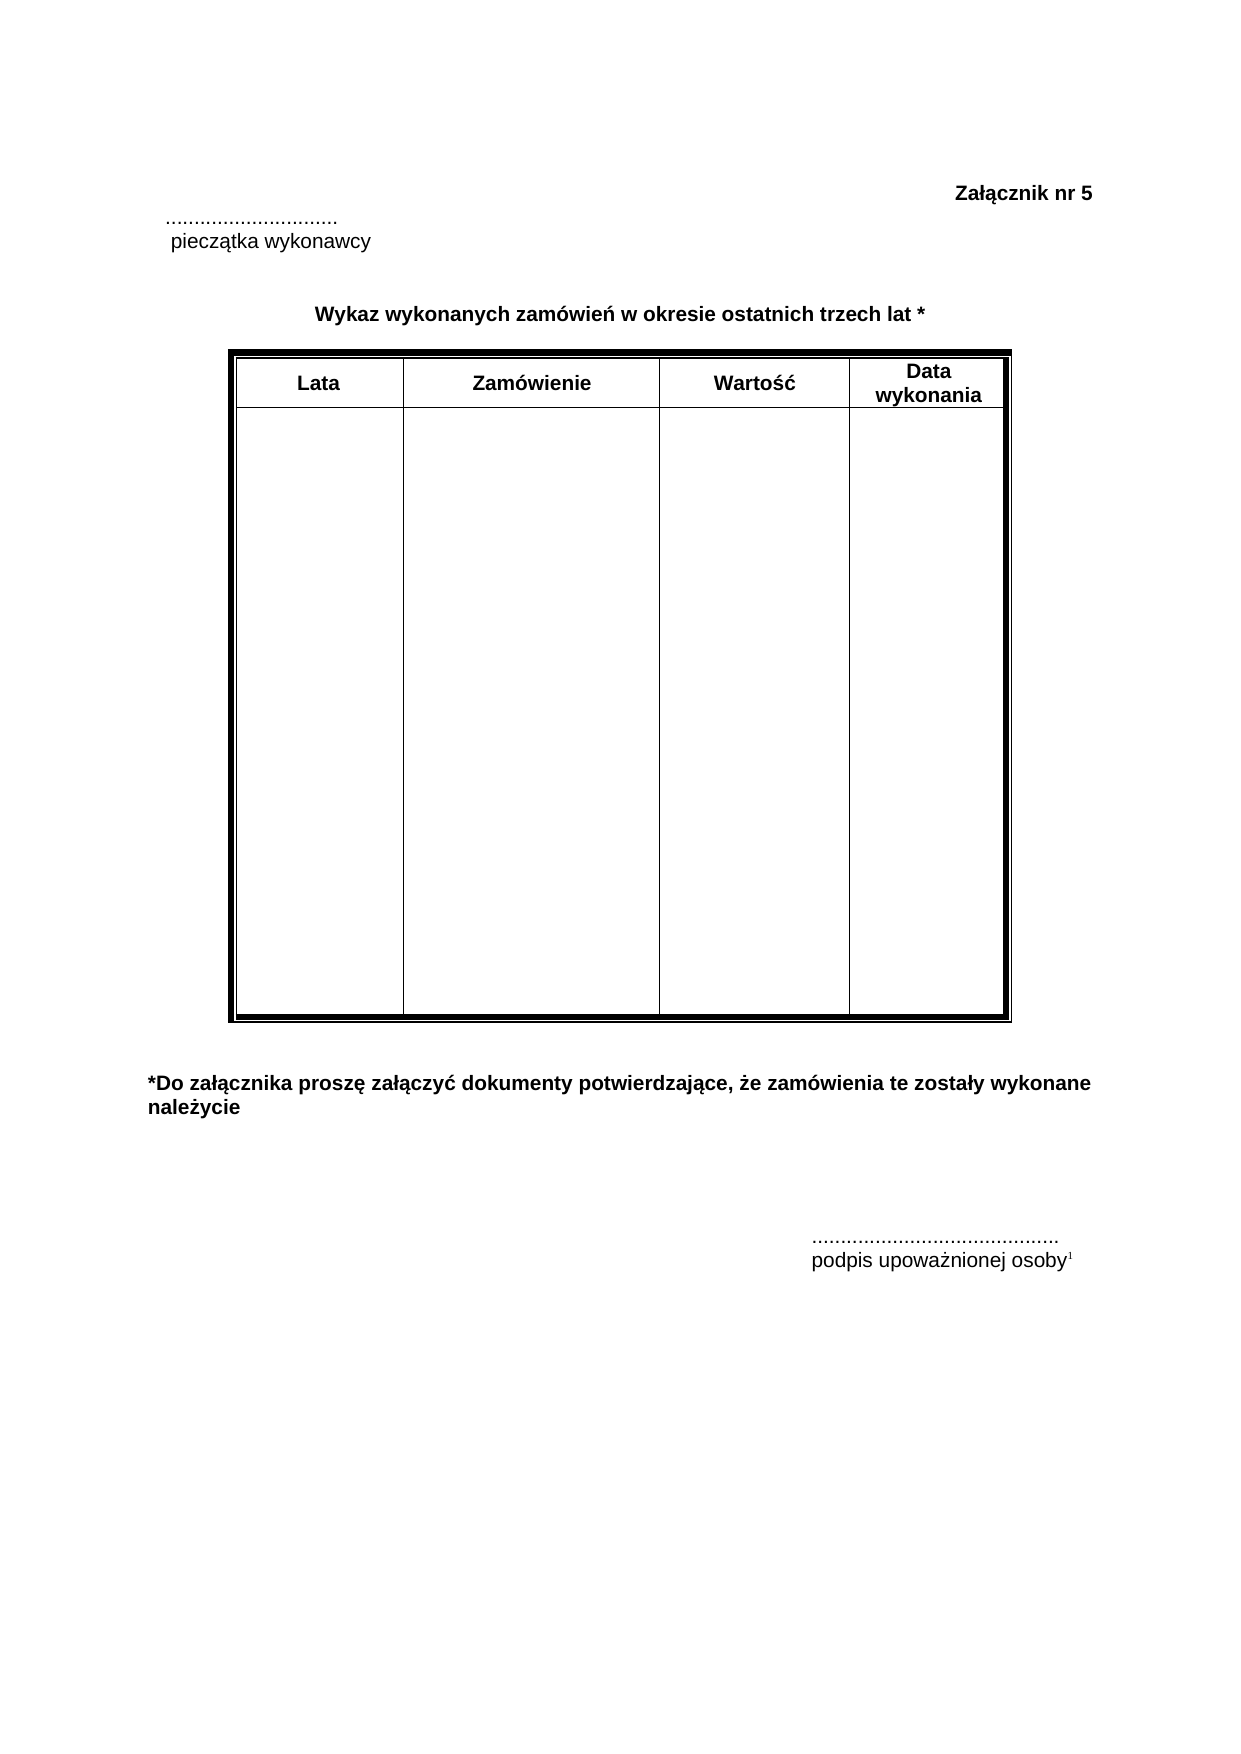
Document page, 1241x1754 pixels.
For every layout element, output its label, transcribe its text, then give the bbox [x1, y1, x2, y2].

table_header Lata [237, 359, 403, 407]
table_cell [237, 408, 403, 1013]
table_header Zamówienie [404, 359, 659, 407]
subtitle Wykaz wykonanych zamówień w okresie ostatnich trzech lat * [148, 300, 1093, 325]
text .............................. [148, 204, 1093, 228]
table_header Data wykonania [850, 359, 1003, 407]
table_cell [404, 408, 659, 1013]
table_cell [660, 408, 849, 1013]
text pieczątka wykonawcy [148, 228, 1093, 252]
text podpis upoważnionej osoby1 [148, 1247, 1093, 1271]
table_cell [850, 408, 1003, 1013]
text *Do załącznika proszę załączyć dokumenty potwierdzające, że zamówienia te zostały wykonane należycie [148, 1071, 1093, 1119]
text Załącznik nr 5 [148, 181, 1093, 204]
text ........................................... [148, 1223, 1093, 1247]
table_header Wartość [660, 359, 849, 407]
